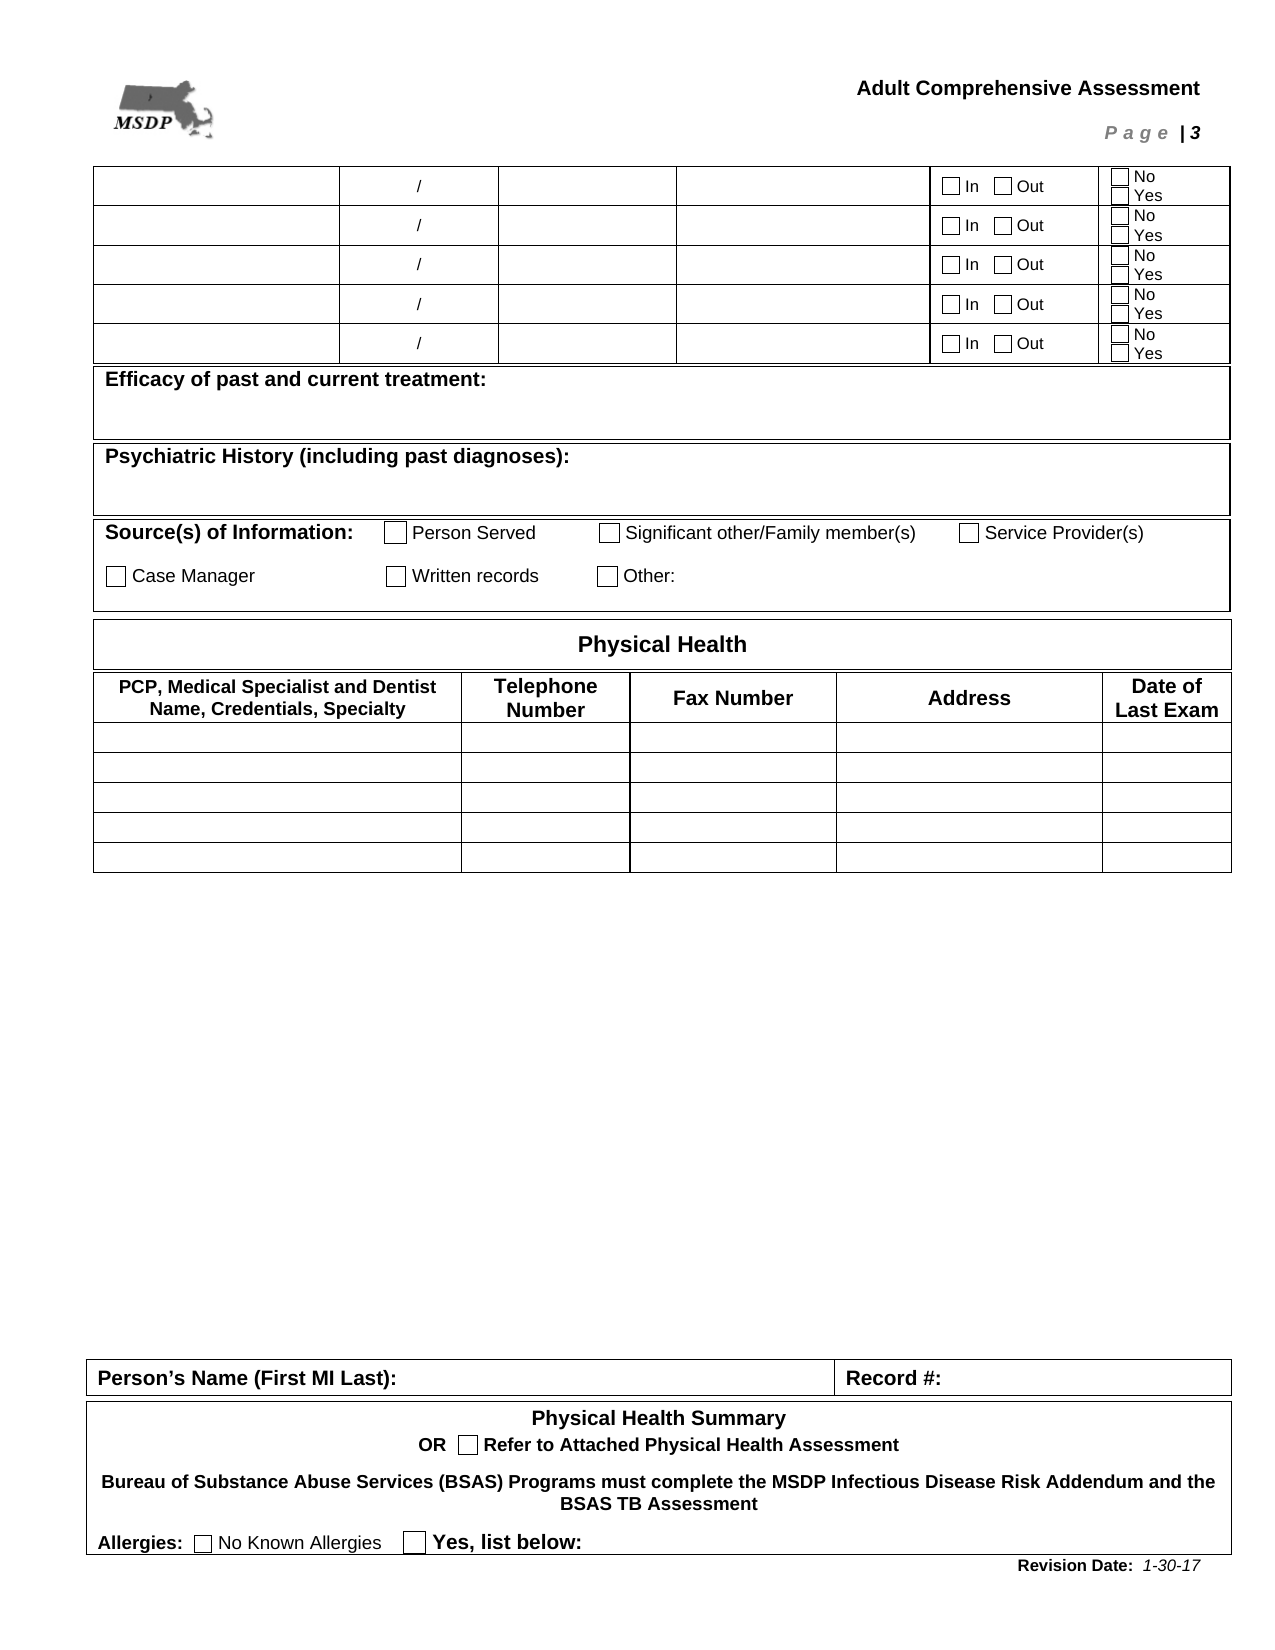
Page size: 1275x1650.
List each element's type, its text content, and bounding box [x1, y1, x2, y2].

table_cell [499, 246, 676, 284]
table_cell No Yes [1099, 324, 1229, 363]
table_cell [499, 285, 676, 323]
table_cell [677, 206, 929, 244]
table_header Psychiatric History (including past diagnoses): [94, 444, 1229, 515]
table_cell [499, 324, 676, 363]
table_cell [677, 324, 929, 363]
table_header Date of Last Exam [1103, 673, 1231, 722]
table_cell In Out [931, 324, 1098, 363]
table_cell [1103, 723, 1231, 752]
table_cell [631, 843, 836, 872]
table_cell No Yes [1099, 246, 1229, 284]
table_cell [94, 843, 461, 872]
table_cell [462, 843, 629, 872]
table_cell [631, 753, 836, 782]
table_header Source(s) of Information: Person Served Significant other/Family member(s) Service Provider(s) Case Manager Written records Other: [94, 520, 1229, 611]
table_header Person’s Name (First MI Last): [87, 1360, 834, 1395]
table_cell / [340, 324, 498, 363]
table_header Efficacy of past and current treatment: [94, 367, 1229, 439]
table_cell [499, 206, 676, 244]
table_cell / [340, 206, 498, 244]
table_cell [462, 783, 629, 812]
table_cell [462, 753, 629, 782]
table_cell [462, 723, 629, 752]
table_cell In Out [931, 167, 1098, 205]
table_cell [94, 723, 461, 752]
table_cell / [340, 246, 498, 284]
table_cell In Out [931, 285, 1098, 323]
table_cell [631, 813, 836, 842]
table_cell [94, 813, 461, 842]
table_cell / [340, 167, 498, 205]
table_cell / [340, 285, 498, 323]
table_cell [837, 813, 1102, 842]
table_cell [631, 723, 836, 752]
table_cell [837, 843, 1102, 872]
table_cell [1103, 813, 1231, 842]
table_cell [94, 167, 339, 205]
table_header Record #: [835, 1360, 1231, 1395]
picture [105, 80, 215, 140]
table_cell No Yes [1099, 285, 1229, 323]
table_cell [462, 813, 629, 842]
table_cell [837, 783, 1102, 812]
table_header Address [837, 673, 1102, 722]
table_cell [837, 753, 1102, 782]
table_cell [94, 246, 339, 284]
table_cell [499, 167, 676, 205]
table_cell [1103, 783, 1231, 812]
table_header Fax Number [631, 673, 836, 722]
table_cell [94, 753, 461, 782]
table_cell [837, 723, 1102, 752]
table_cell [631, 783, 836, 812]
table_cell [677, 167, 929, 205]
table_cell [94, 783, 461, 812]
table_cell [1103, 753, 1231, 782]
table_cell In Out [931, 246, 1098, 284]
table_header PCP, Medical Specialist and Dentist Name, Credentials, Specialty [94, 673, 461, 722]
table_cell [677, 246, 929, 284]
table_header Telephone Number [462, 673, 629, 722]
table_cell [94, 206, 339, 244]
table_cell [1103, 843, 1231, 872]
table_cell No Yes [1099, 167, 1229, 205]
table_cell [94, 324, 339, 363]
table_cell No Yes [1099, 206, 1229, 244]
table_header Physical Health [94, 620, 1231, 669]
table_cell [677, 285, 929, 323]
table_cell In Out [931, 206, 1098, 244]
table_cell [94, 285, 339, 323]
